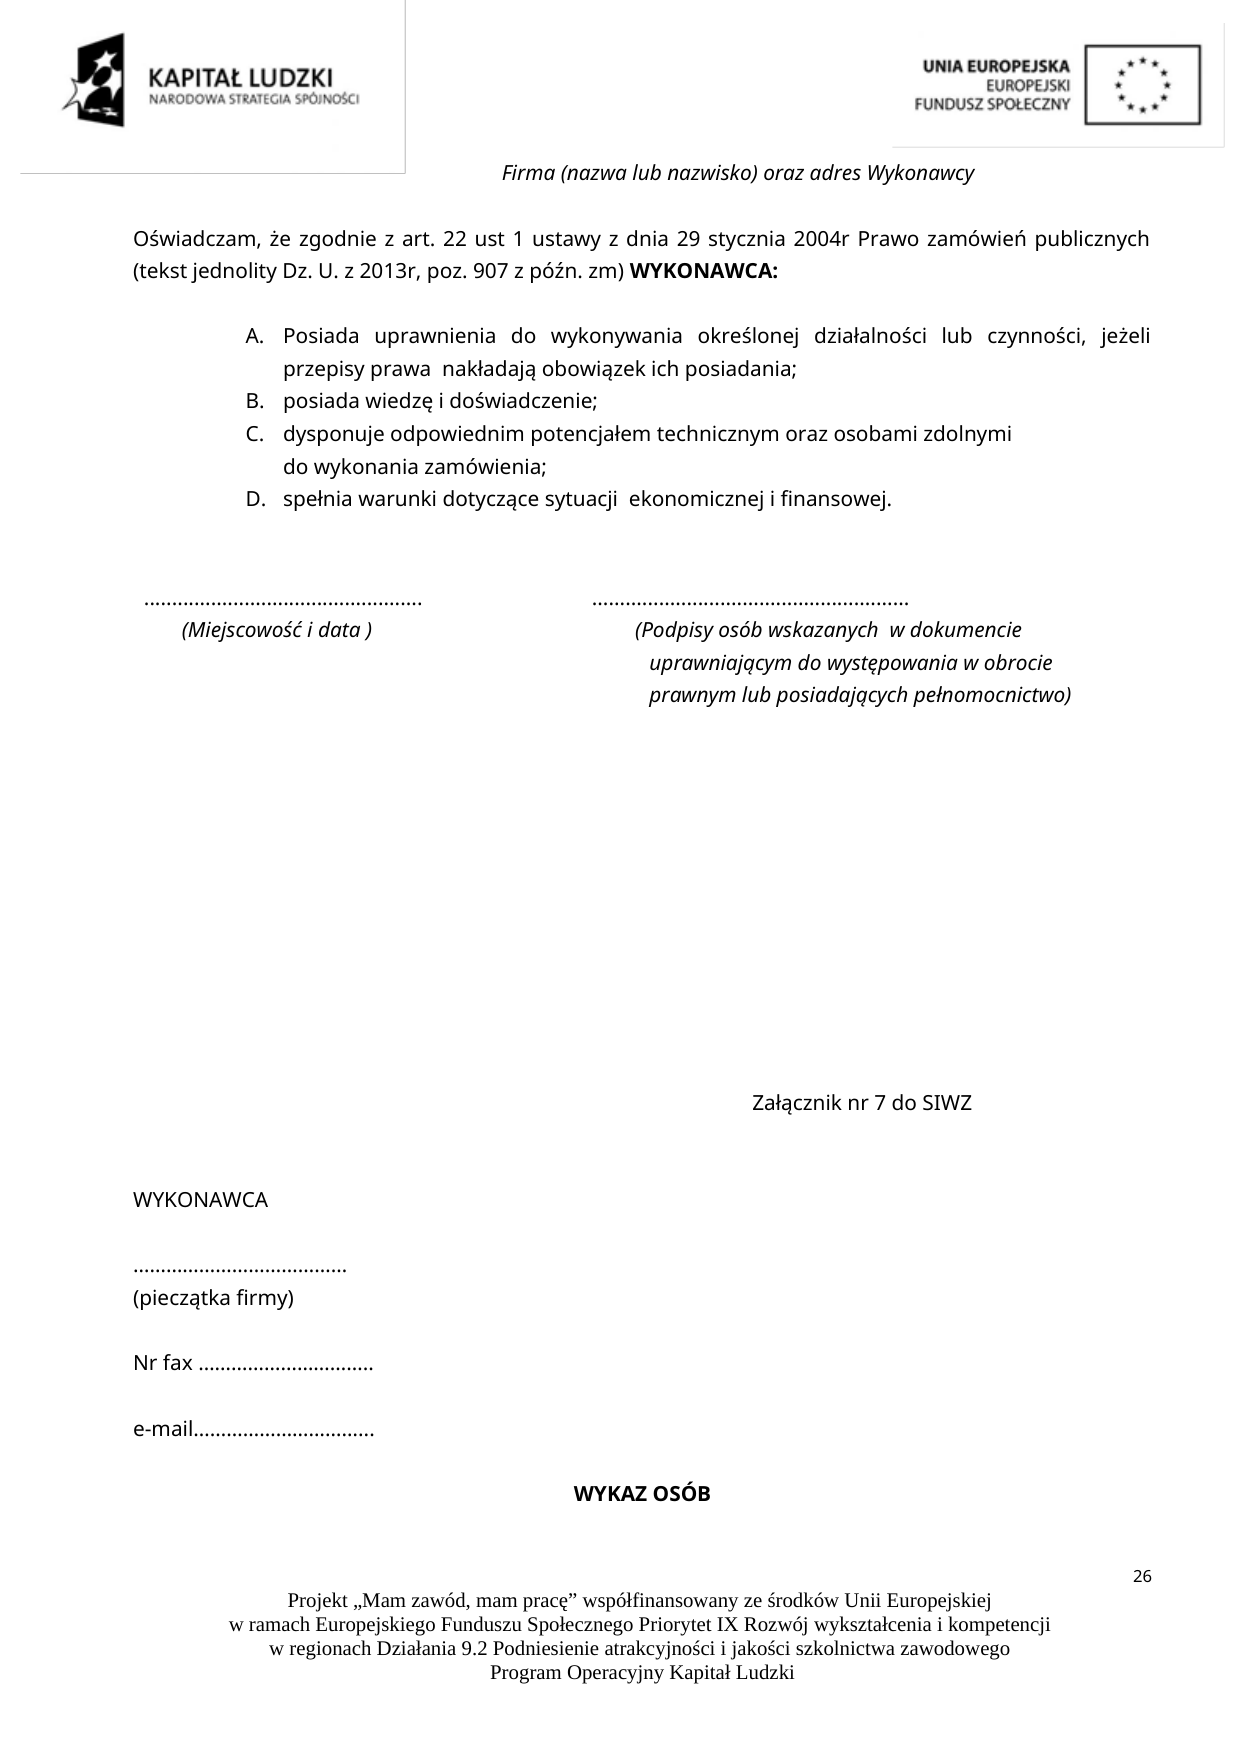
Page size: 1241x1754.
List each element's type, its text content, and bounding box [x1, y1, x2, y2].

text WYKONAWCA [133, 1185, 1152, 1214]
list posiada wiedzę i doświadczenie; [245, 387, 1152, 415]
text prawnym lub posiadających pełnomocnictwo) [133, 681, 1152, 709]
text Firma (nazwa lub nazwisko) oraz adres Wykonawcy [428, 158, 1152, 187]
list dysponuje odpowiednim potencjałem technicznym oraz osobami zdolnymi [245, 419, 1152, 448]
text (Miejscowość i data ) (Podpisy osób wskazanych w dokumencie [133, 615, 1152, 644]
text Załącznik nr 7 do SIWZ [649, 1088, 1152, 1116]
text e-mail…………………………... [133, 1414, 1152, 1442]
list Posiada uprawnienia do wykonywania określonej działalności lub czynności, jeżeli przepisy prawa nakładają obowiązek ich posiadania; [245, 321, 1152, 382]
text Nr fax ………………………….. [133, 1348, 1152, 1377]
text uprawniającym do występowania w obrocie [133, 648, 1152, 676]
picture [20, 0, 407, 177]
text ………………………………… [133, 1251, 1152, 1279]
text do wykonania zamówienia; [283, 452, 1152, 480]
text .................................................. ......................................................... [133, 583, 1152, 611]
text WYKAZ OSÓB [133, 1479, 1152, 1507]
picture [892, 23, 1225, 149]
text Oświadczam, że zgodnie z art. 22 ust 1 ustawy z dnia 29 stycznia 2004r Prawo zamówień publicznych (tekst jednolity Dz. U. z 2013r, poz. 907 z późn. zm) WYKONAWCA: [133, 224, 1152, 285]
text (pieczątka firmy) [133, 1283, 1152, 1312]
list spełnia warunki dotyczące sytuacji ekonomicznej i finansowej. [245, 484, 1152, 513]
